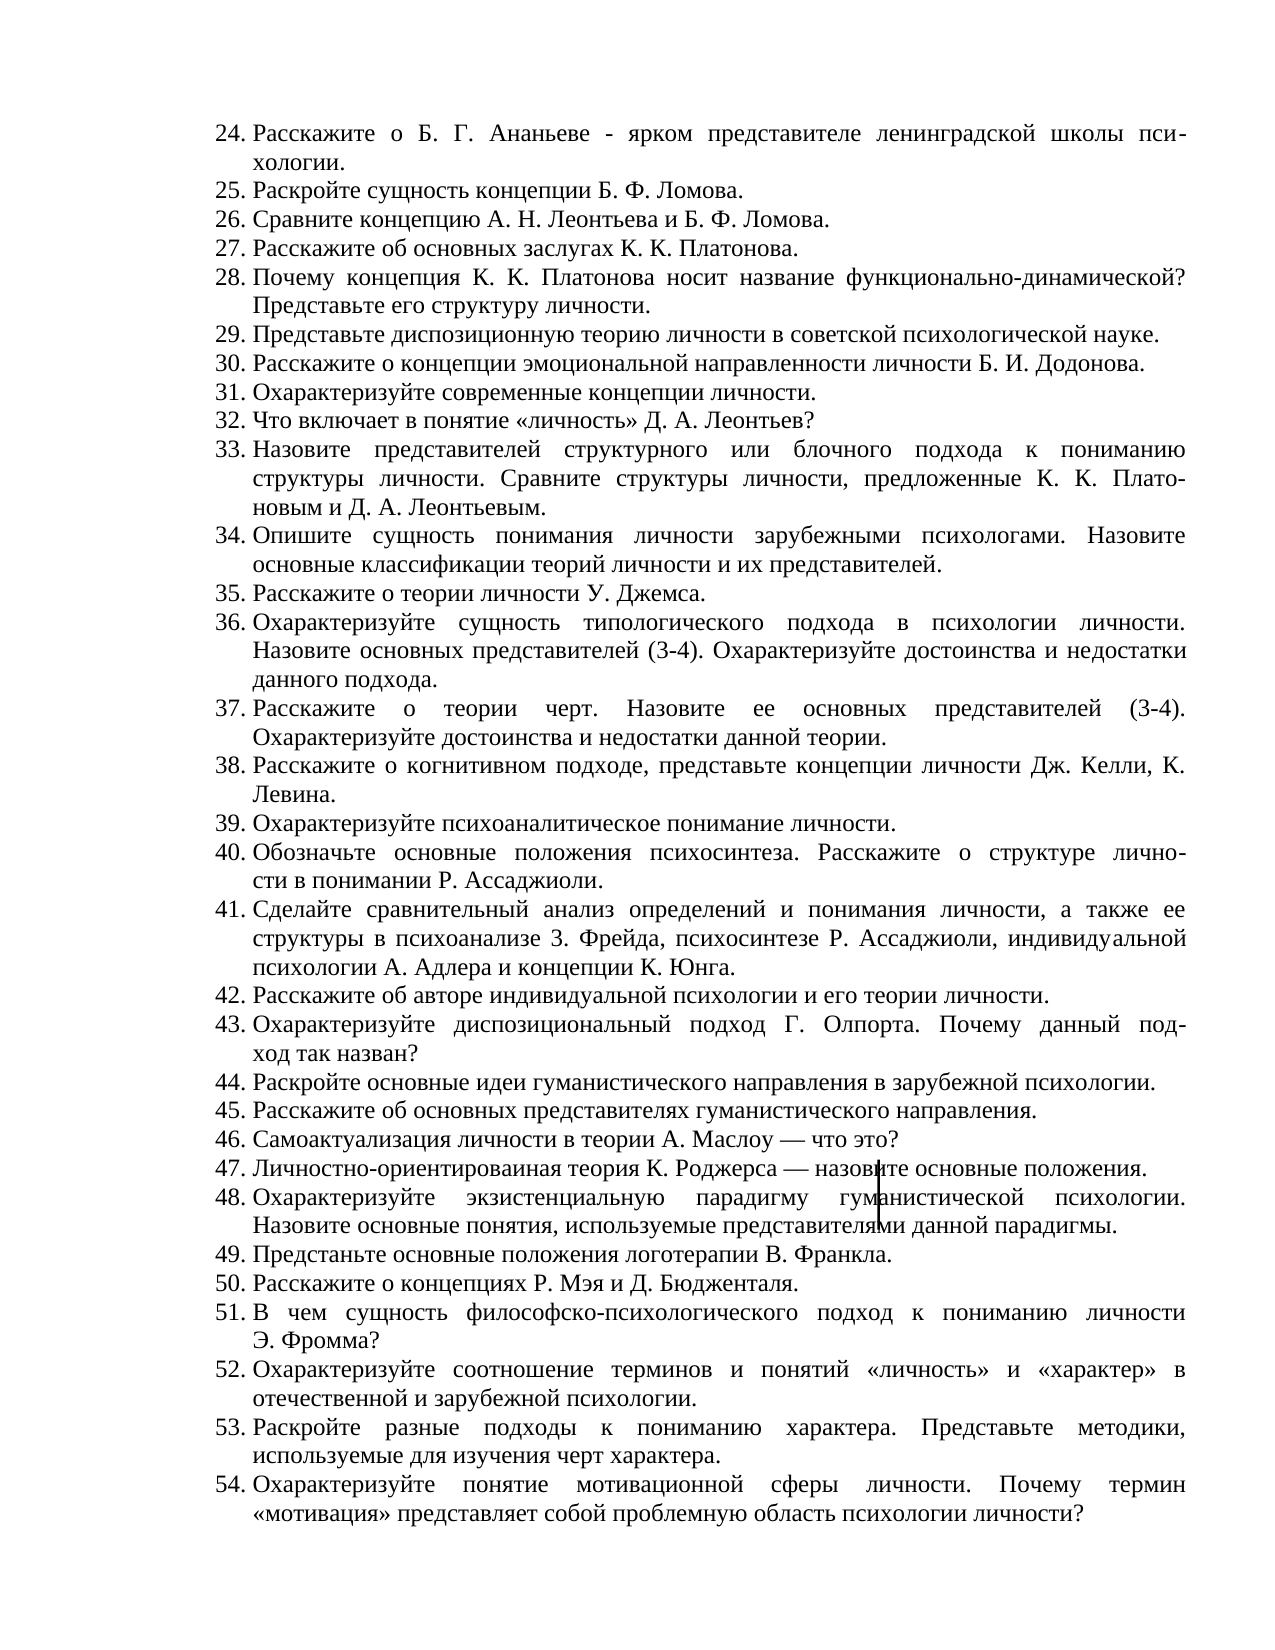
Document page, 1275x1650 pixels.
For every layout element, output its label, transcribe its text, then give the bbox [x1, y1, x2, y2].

list В чем сущность философско-психологического подход к пониманию личности Э. Фромма? [215, 1297, 1186, 1354]
list Предстаньте основные положения логотерапии В. Франкла. [215, 1239, 1186, 1268]
list Самоактуализация личности в теории А. Маслоу — что это? [215, 1124, 1186, 1153]
list Раскройте основные идеи гуманистического направления в зарубежной психологии. [215, 1067, 1186, 1096]
list Что включает в понятие «личность» Д. А. Леонтьев? [215, 406, 1186, 434]
list Охарактеризуйте экзистенциальную парадигму гуманистической психологии. Назовите основные понятия, используемые представителями данной парадигмы. [215, 1182, 1186, 1239]
list Расскажите о Б. Г. Ананьеве - ярком представителе ленинградской школы пси- хологии. [215, 118, 1186, 176]
list Раскройте сущность концепции Б. Ф. Ломова. [215, 176, 1186, 204]
list Расскажите об основных заслугах К. К. Платонова. [215, 233, 1186, 262]
list Охарактеризуйте диспозициональный подход Г. Олпорта. Почему данный под- ход так назван? [215, 1009, 1186, 1067]
list Расскажите о когнитивном подходе, представьте концепции личности Дж. Келли, К. Левина. [215, 751, 1186, 808]
list Почему концепция К. К. Платонова носит название функционально-динамической? Представьте его структуру личности. [215, 262, 1186, 319]
list Назовите представителей структурного или блочного подхода к пониманию структуры личности. Сравните структуры личности, предложенные К. К. Плато- новым и Д. А. Леонтьевым. [215, 434, 1186, 521]
list Сделайте сравнительный анализ определений и понимания личности, а также ее структуры в психоанализе 3. Фрейда, психосинтезе Р. Ассаджиоли, индивидуальной психологии А. Адлера и концепции К. Юнга. [215, 894, 1186, 981]
list Расскажите о концепции эмоциональной направленности личности Б. И. Додонова. [215, 348, 1186, 377]
list Охарактеризуйте современные концепции личности. [215, 377, 1186, 406]
list Расскажите об авторе индивидуальной психологии и его теории личности. [215, 981, 1186, 1009]
list Охарактеризуйте сущность типологического подхода в психологии личности. Назовите основных представителей (3-4). Охарактеризуйте достоинства и недостатки данного подхода. [215, 607, 1186, 693]
list Сравните концепцию А. Н. Леонтьева и Б. Ф. Ломова. [215, 204, 1186, 233]
list Охарактеризуйте понятие мотивационной сферы личности. Почему термин «мотивация» представляет собой проблемную область психологии личности? [215, 1469, 1186, 1527]
list Опишите сущность понимания личности зарубежными психологами. Назовите основные классификации теорий личности и их представителей. [215, 521, 1186, 578]
list Расскажите об основных представителях гуманистического направления. [215, 1096, 1186, 1124]
list Личностно-ориентироваиная теория К. Роджерса — назовите основные положения. [215, 1153, 1186, 1182]
list Охарактеризуйте психоаналитическое понимание личности. [215, 808, 1186, 837]
list Расскажите о концепциях Р. Мэя и Д. Бюдженталя. [215, 1268, 1186, 1297]
list Представьте диспозиционную теорию личности в советской психологической науке. [215, 319, 1186, 348]
list Охарактеризуйте соотношение терминов и понятий «личность» и «характер» в отечественной и зарубежной психологии. [215, 1354, 1186, 1412]
list Расскажите о теории черт. Назовите ее основных представителей (3-4). Охарактеризуйте достоинства и недостатки данной теории. [215, 693, 1186, 751]
list Расскажите о теории личности У. Джемса. [215, 578, 1186, 607]
list Обозначьте основные положения психосинтеза. Расскажите о структуре лично- сти в понимании Р. Ассаджиоли. [215, 837, 1186, 894]
list Раскройте разные подходы к пониманию характера. Представьте методики, используемые для изучения черт характера. [215, 1412, 1186, 1469]
